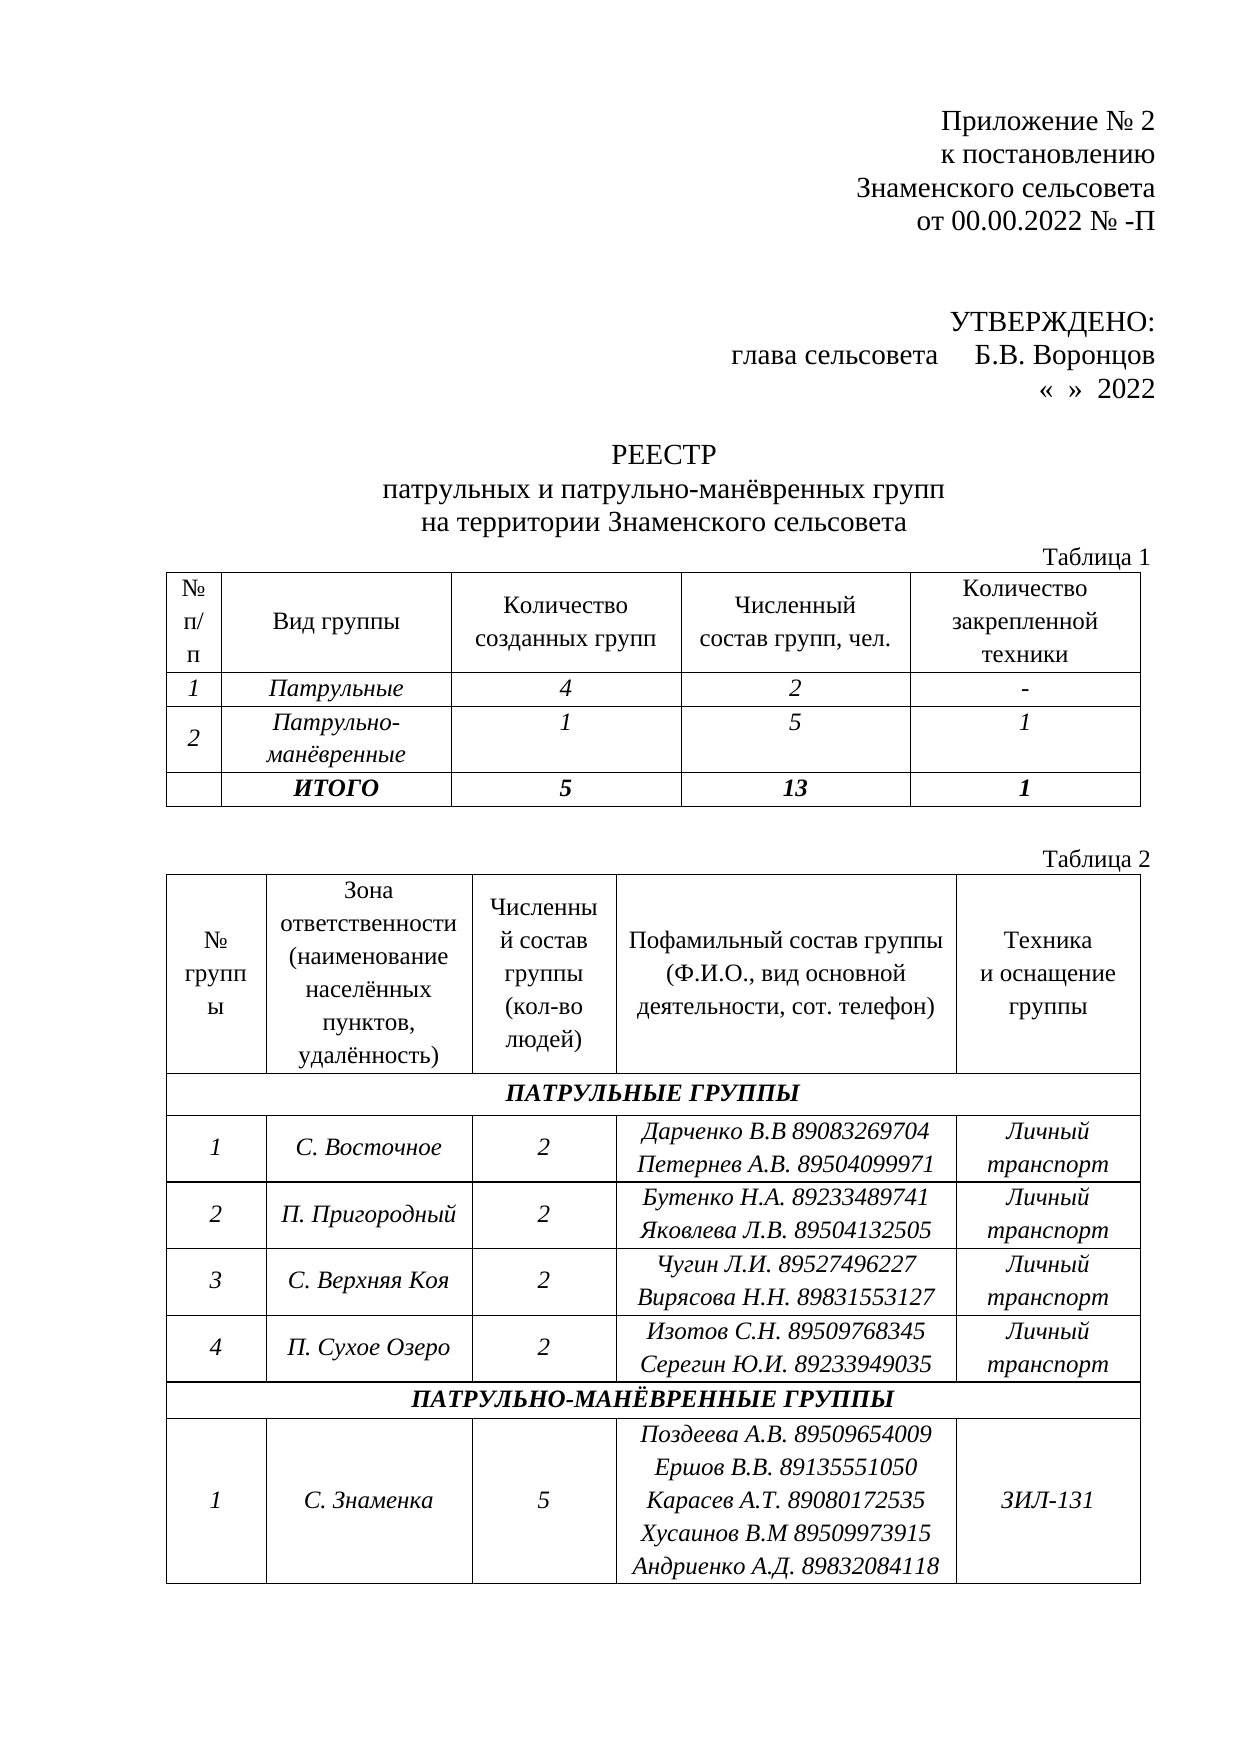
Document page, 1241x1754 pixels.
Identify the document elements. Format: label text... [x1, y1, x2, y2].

table_cell [167, 773, 221, 806]
table_cell Личный транспорт [957, 1116, 1140, 1181]
table_header № группы [167, 875, 266, 1073]
table_cell 1 [167, 673, 221, 706]
table_cell 3 [167, 1249, 266, 1315]
table_cell УТВЕРЖДЕНО: глава сельсовета Б.В. Воронцов « » 2022 [605, 270, 1167, 438]
table_header Количество созданных групп [452, 573, 681, 672]
table_header Вид группы [222, 573, 451, 672]
table_cell 4 [167, 1316, 266, 1381]
table_cell 1 [911, 773, 1140, 806]
table_cell Изотов С.Н. 89509768345 Серегин Ю.И. 89233949035 [617, 1316, 956, 1381]
table_cell 2 [473, 1116, 616, 1181]
table_cell С. Верхняя Коя [267, 1249, 472, 1315]
table_cell П. Сухое Озеро [267, 1316, 472, 1381]
table_header Численный состав группы (кол-во людей) [473, 875, 616, 1073]
table_cell 2 [167, 707, 221, 772]
text патрульных и патрульно-манёвренных групп [177, 472, 1151, 505]
table_cell 5 [452, 773, 681, 806]
table_cell ЗИЛ-131 [957, 1419, 1140, 1583]
table_cell Личный транспорт [957, 1249, 1140, 1315]
table_header Техника и оснащение группы [957, 875, 1140, 1073]
table_cell 4 [452, 673, 681, 706]
table_cell 2 [682, 673, 910, 706]
text на территории Знаменского сельсовета [177, 505, 1151, 539]
table_cell 1 [167, 1419, 266, 1583]
table_cell Поздеева А.В. 89509654009 Ершов В.В. 89135551050 Карасев А.Т. 89080172535 Хусаинов В.М 89509973915 Андриенко А.Д. 89832084118 [617, 1419, 956, 1583]
table_cell 2 [473, 1316, 616, 1381]
table_cell С. Восточное [267, 1116, 472, 1181]
table_cell ПАТРУЛЬНО-МАНЁВРЕННЫЕ ГРУППЫ [167, 1383, 1140, 1418]
table_cell 2 [473, 1249, 616, 1315]
text Таблица 2 [179, 841, 1151, 874]
table_cell - [911, 673, 1140, 706]
table_header Зона ответственности (наименование населённых пунктов, удалённость) [267, 875, 472, 1073]
table_cell Чугин Л.И. 89527496227 Вирясова Н.Н. 89831553127 [617, 1249, 956, 1315]
table_cell 13 [682, 773, 910, 806]
table_cell ПАТРУЛЬНЫЕ ГРУППЫ [167, 1074, 1140, 1115]
text Таблица 1 [179, 539, 1151, 572]
table_header Количество закрепленной техники [911, 573, 1140, 672]
table_header № п/п [167, 573, 221, 672]
table_cell 5 [682, 707, 910, 772]
table_cell Патрульно-манёвренные [222, 707, 451, 772]
table_cell Дарченко В.В 89083269704 Петернев А.В. 89504099971 [617, 1116, 956, 1181]
table_cell 1 [452, 707, 681, 772]
table_cell С. Знаменка [267, 1419, 472, 1583]
table_cell 2 [473, 1183, 616, 1248]
table_cell Личный транспорт [957, 1316, 1140, 1381]
text РЕЕСТР [177, 438, 1151, 472]
table_header Пофамильный состав группы (Ф.И.О., вид основной деятельности, сот. телефон) [617, 875, 956, 1073]
table_cell 2 [167, 1183, 266, 1248]
table_cell 1 [167, 1116, 266, 1181]
table_cell ИТОГО [222, 773, 451, 806]
table_header Приложение № 2 к постановлению Знаменского сельсовета от 00.00.2022 № -П [605, 103, 1167, 270]
table_cell П. Пригородный [267, 1183, 472, 1248]
table_cell Бутенко Н.А. 89233489741 Яковлева Л.В. 89504132505 [617, 1183, 956, 1248]
table_cell Личный транспорт [957, 1183, 1140, 1248]
table_cell 5 [473, 1419, 616, 1583]
table_cell Патрульные [222, 673, 451, 706]
table_cell 1 [911, 707, 1140, 772]
table_header Численный состав групп, чел. [682, 573, 910, 672]
